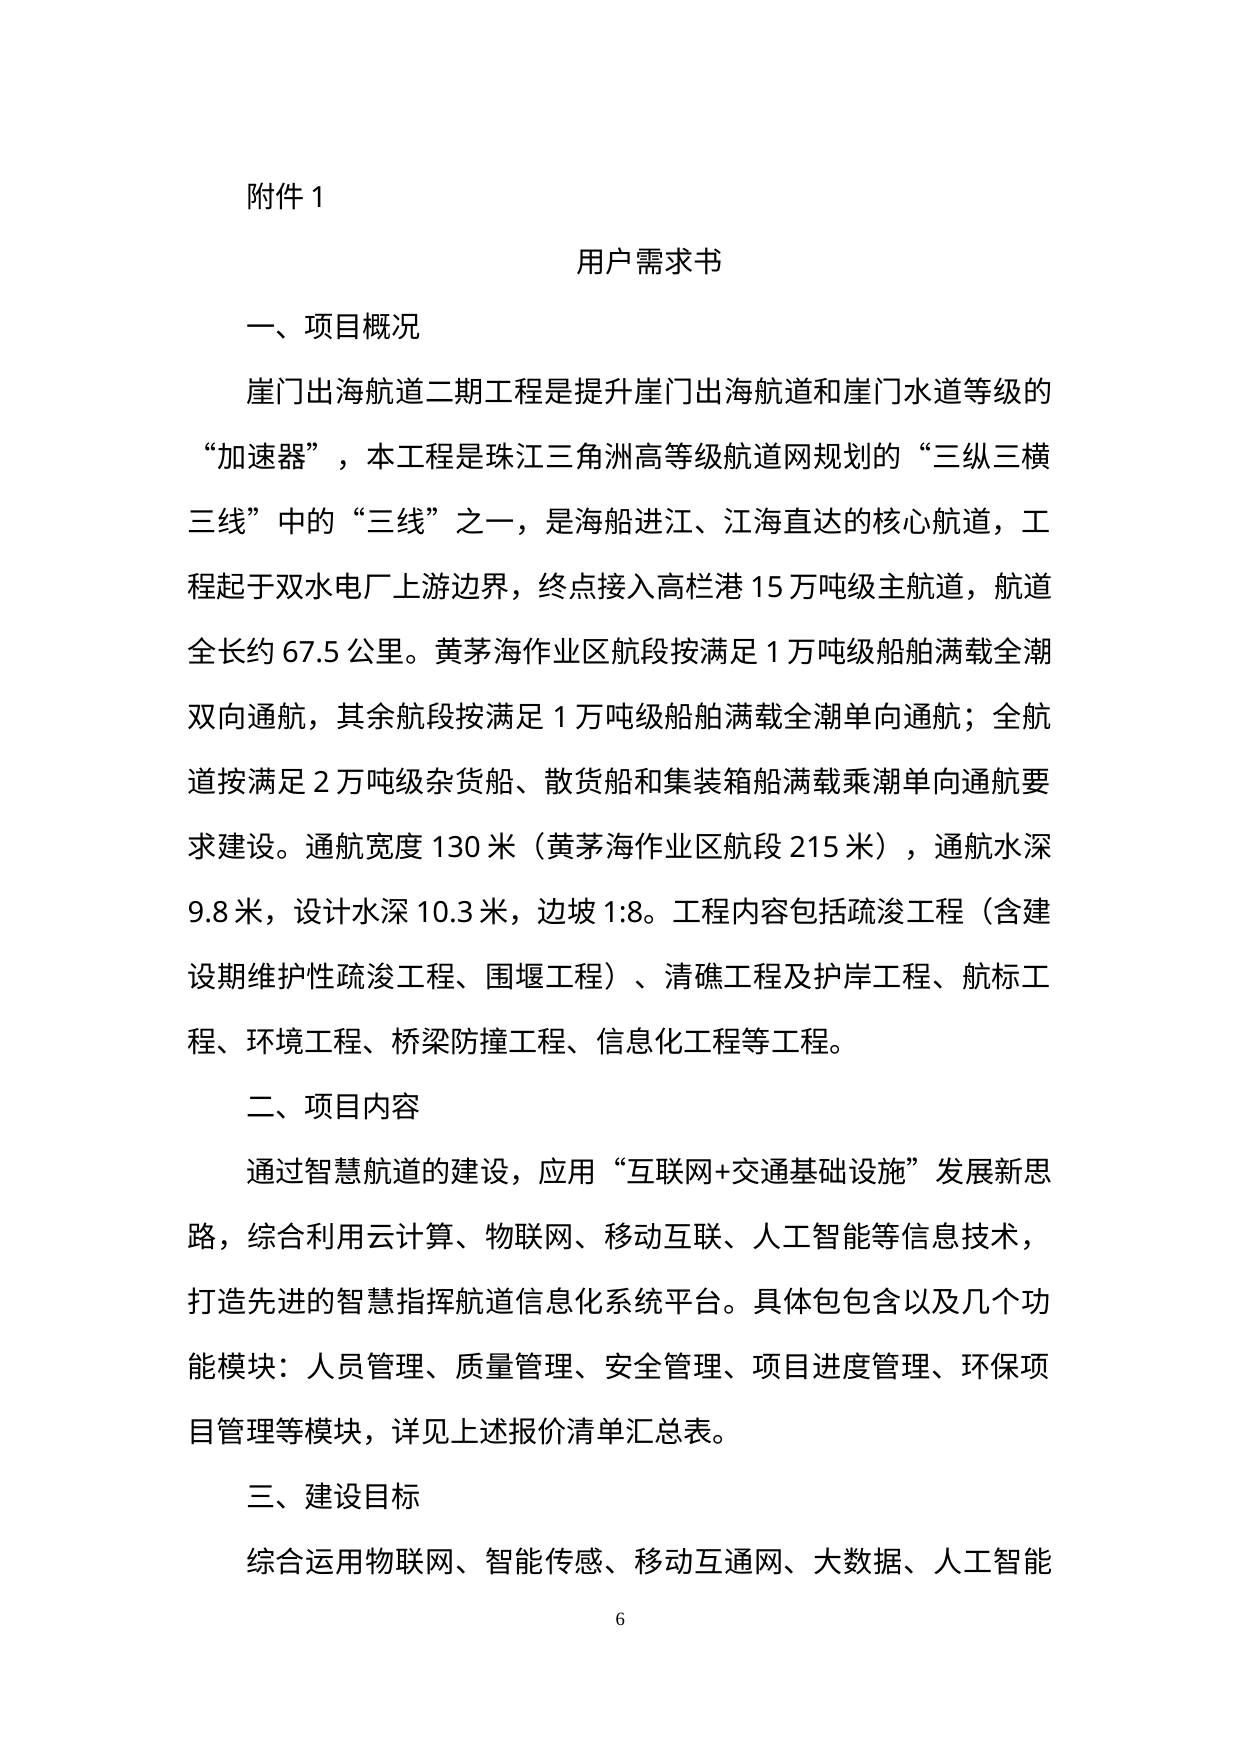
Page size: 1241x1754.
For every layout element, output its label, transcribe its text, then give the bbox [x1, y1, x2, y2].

text 崖门出海航道二期工程是提升崖门出海航道和崖门水道等级的“加速器”，本工程是珠江三角洲高等级航道网规划的“三纵三横三线”中的“三线”之一，是海船进江、江海直达的核心航道，工程起于双水电厂上游边界，终点接入高栏港15万吨级主航道，航道全长约67.5公里。黄茅海作业区航段按满足1万吨级船舶满载全潮双向通航，其余航段按满足1万吨级船舶满载全潮单向通航；全航道按满足2万吨级杂货船、散货船和集装箱船满载乘潮单向通航要求建设。通航宽度130米（黄茅海作业区航段215米），通航水深9.8米，设计水深10.3米，边坡1:8。工程内容包括疏浚工程（含建设期维护性疏浚工程、围堰工程）、清礁工程及护岸工程、航标工程、环境工程、桥梁防撞工程、信息化工程等工程。 [187, 357, 1053, 1072]
text 通过智慧航道的建设，应用“互联网+交通基础设施”发展新思路，综合利用云计算、物联网、移动互联、人工智能等信息技术，打造先进的智慧指挥航道信息化系统平台。具体包包含以及几个功能模块：人员管理、质量管理、安全管理、项目进度管理、环保项目管理等模块，详见上述报价清单汇总表。 [187, 1137, 1053, 1462]
text 附件1 [187, 162, 1053, 227]
text 用户需求书 [187, 227, 1053, 292]
text 一、项目概况 [187, 292, 1053, 357]
text 三、建设目标 [187, 1462, 1053, 1527]
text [187, 1527, 1053, 1592]
text 二、项目内容 [187, 1072, 1053, 1137]
